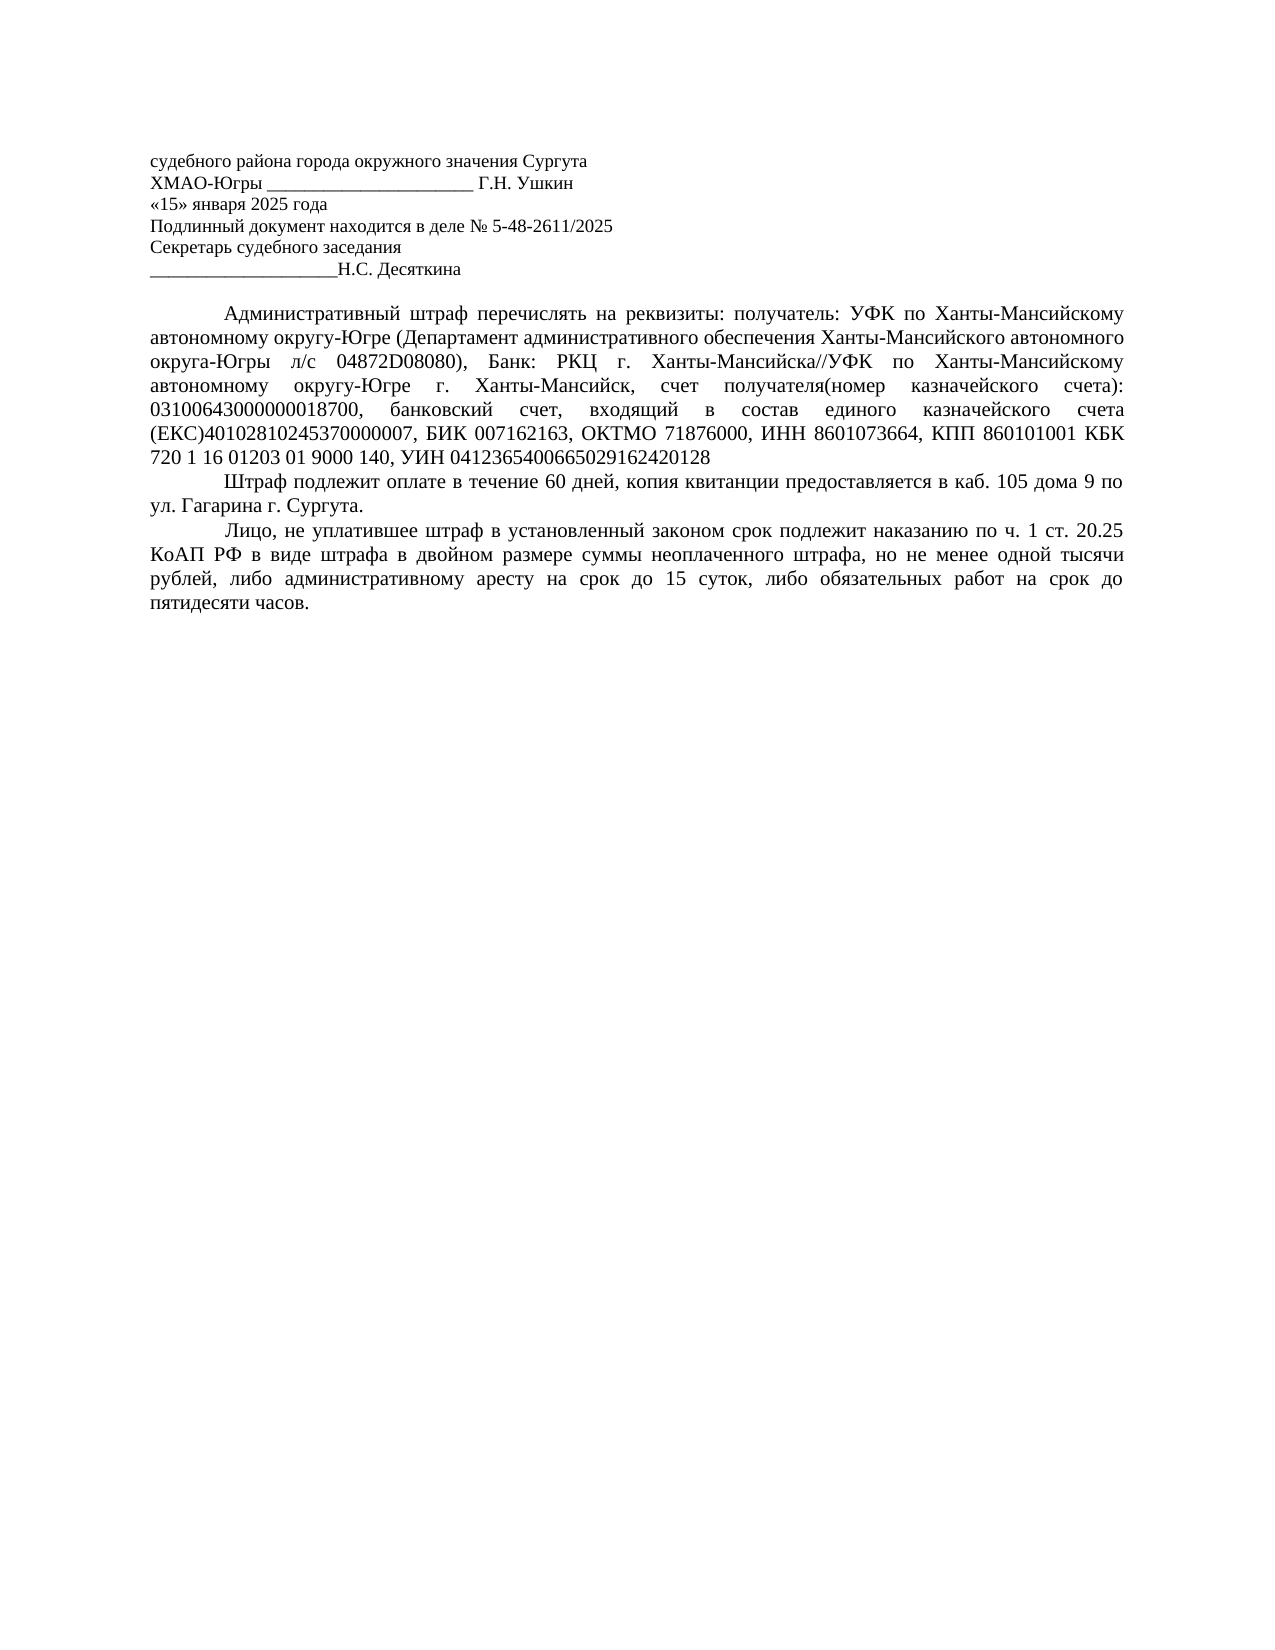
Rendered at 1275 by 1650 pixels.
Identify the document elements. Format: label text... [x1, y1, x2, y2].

text Штраф подлежит оплате в течение 60 дней, копия квитанции предоставляется в каб. 105 дома 9 по ул. Гагарина г. Сургута. [150, 469, 1125, 517]
text ____________________Н.С. Десяткина [150, 258, 1125, 279]
text «15» января 2025 года [150, 193, 1125, 215]
text Административный штраф перечислять на реквизиты: получатель: УФК по Ханты-Мансийскому автономному округу-Югре (Департамент административного обеспечения Ханты-Мансийского автономного округа-Югры л/с 04872D08080), Банк: РКЦ г. Ханты-Мансийска//УФК по Ханты-Мансийскому автономному округу-Югре г. Ханты-Мансийск, счет получателя(номер казначейского счета): 03100643000000018700, банковский счет, входящий в состав единого казначейского счета (ЕКС)40102810245370000007, БИК 007162163, ОКТМО 71876000, ИНН 8601073664, КПП 860101001 КБК 720 1 16 01203 01 9000 140, УИН 0412365400665029162420128 [150, 301, 1125, 469]
text судебного района города окружного значения Сургута [150, 150, 1125, 172]
text ХМАО-Югры ______________________ Г.Н. Ушкин [150, 172, 1125, 193]
text Секретарь судебного заседания [150, 236, 1125, 258]
text Подлинный документ находится в деле № 5-48-2611/2025 [150, 215, 1125, 236]
text Лицо, не уплатившее штраф в установленный законом срок подлежит наказанию по ч. 1 ст. 20.25 КоАП РФ в виде штрафа в двойном размере суммы неоплаченного штрафа, но не менее одной тысячи рублей, либо административному аресту на срок до 15 суток, либо обязательных работ на срок до пятидесяти часов. [150, 517, 1125, 614]
